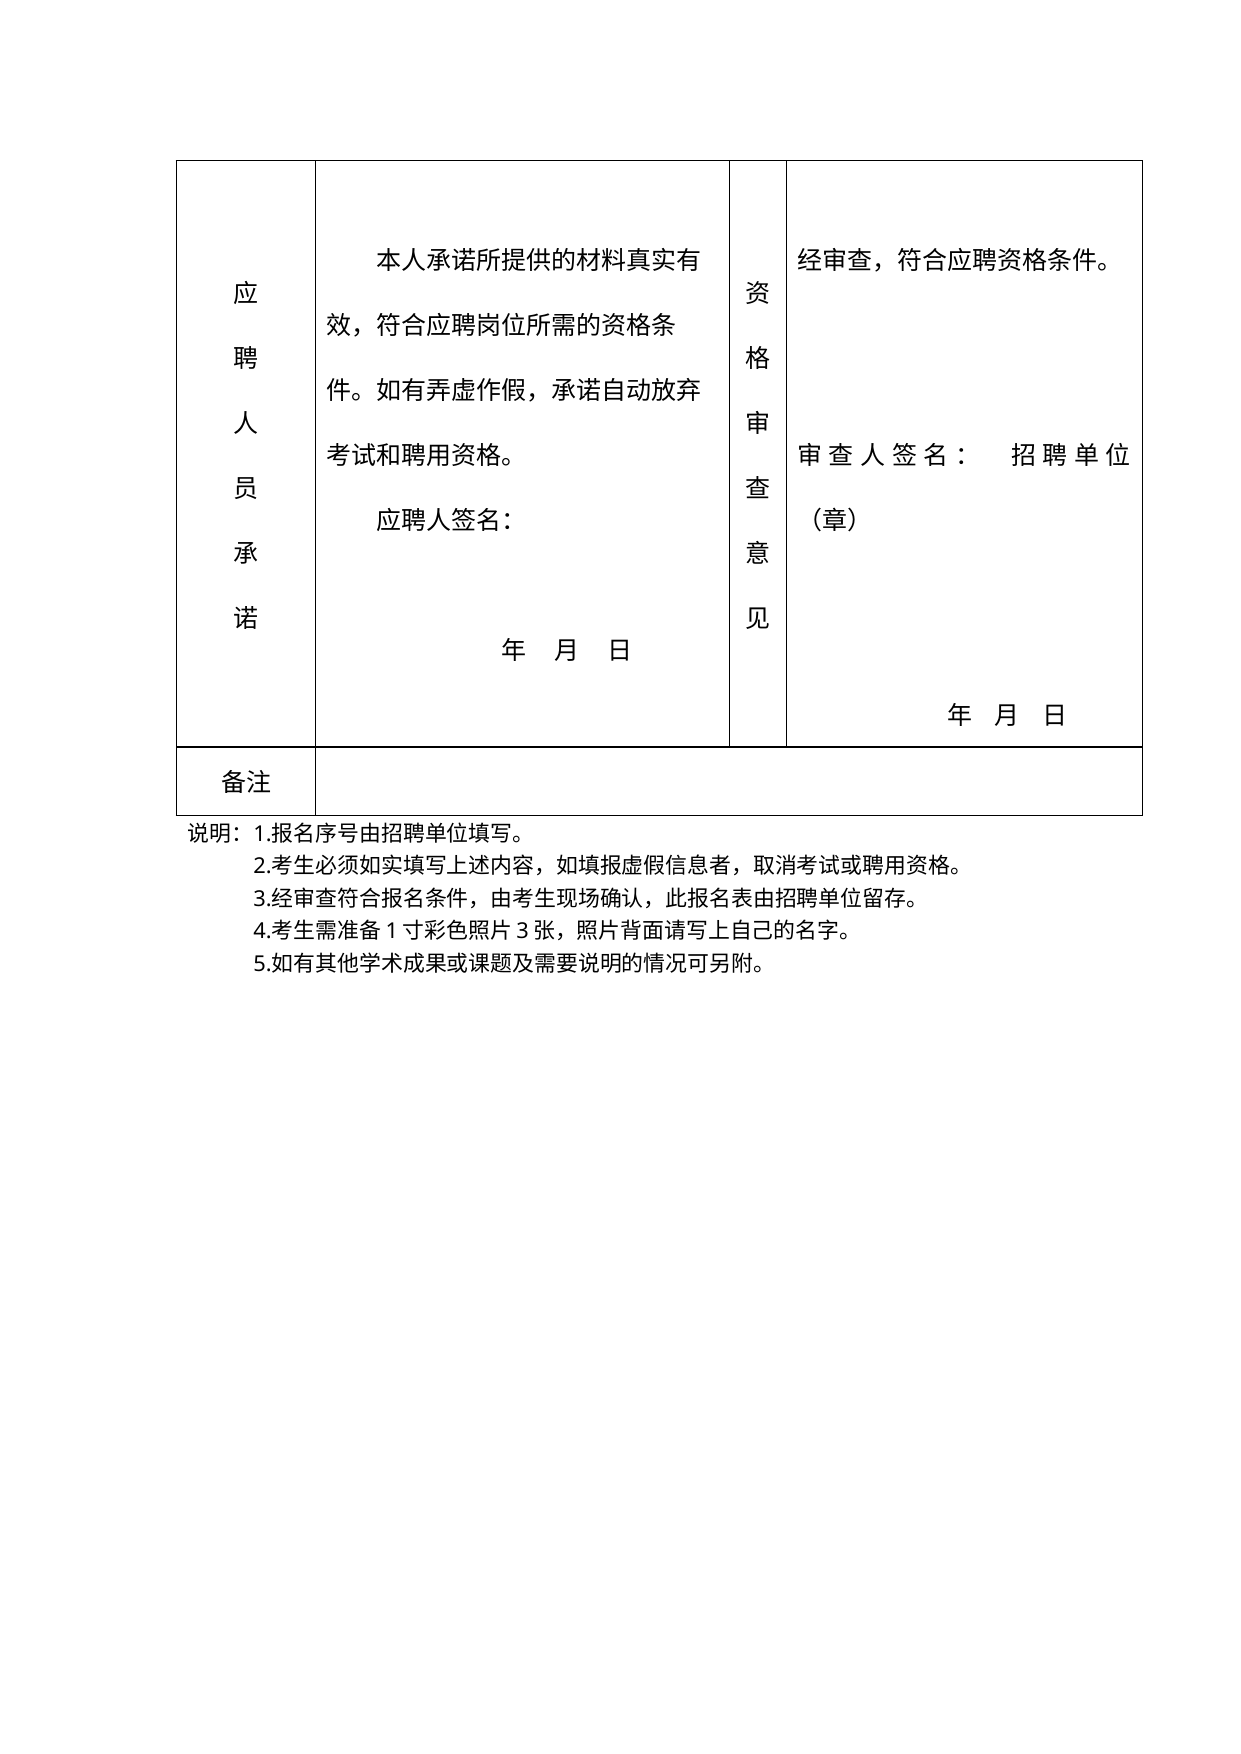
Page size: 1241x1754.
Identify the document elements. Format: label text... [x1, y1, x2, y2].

text 说明：1.报名序号由招聘单位填写。 [187, 816, 1053, 848]
text 5.如有其他学术成果或课题及需要说明的情况可另附。 [187, 946, 1053, 978]
table_cell 资 格 审 查 意 见 [730, 161, 786, 746]
table_cell 应 聘 人 员 承 诺 [177, 161, 315, 746]
text 2.考生必须如实填写上述内容，如填报虚假信息者，取消考试或聘用资格。 [187, 848, 1053, 881]
table_cell 经审查，符合应聘资格条件。 审查人签名： 招聘单位（章） 年 月 日 [787, 161, 1142, 746]
table_cell 备注 [177, 748, 315, 814]
table_cell [316, 748, 1142, 814]
table_cell 本人承诺所提供的材料真实有效，符合应聘岗位所需的资格条件。如有弄虚作假，承诺自动放弃考试和聘用资格。 应聘人签名： 年 月 日 [316, 161, 729, 746]
text 4.考生需准备1寸彩色照片3张，照片背面请写上自己的名字。 [187, 913, 1053, 946]
text 3.经审查符合报名条件，由考生现场确认，此报名表由招聘单位留存。 [187, 881, 1053, 913]
